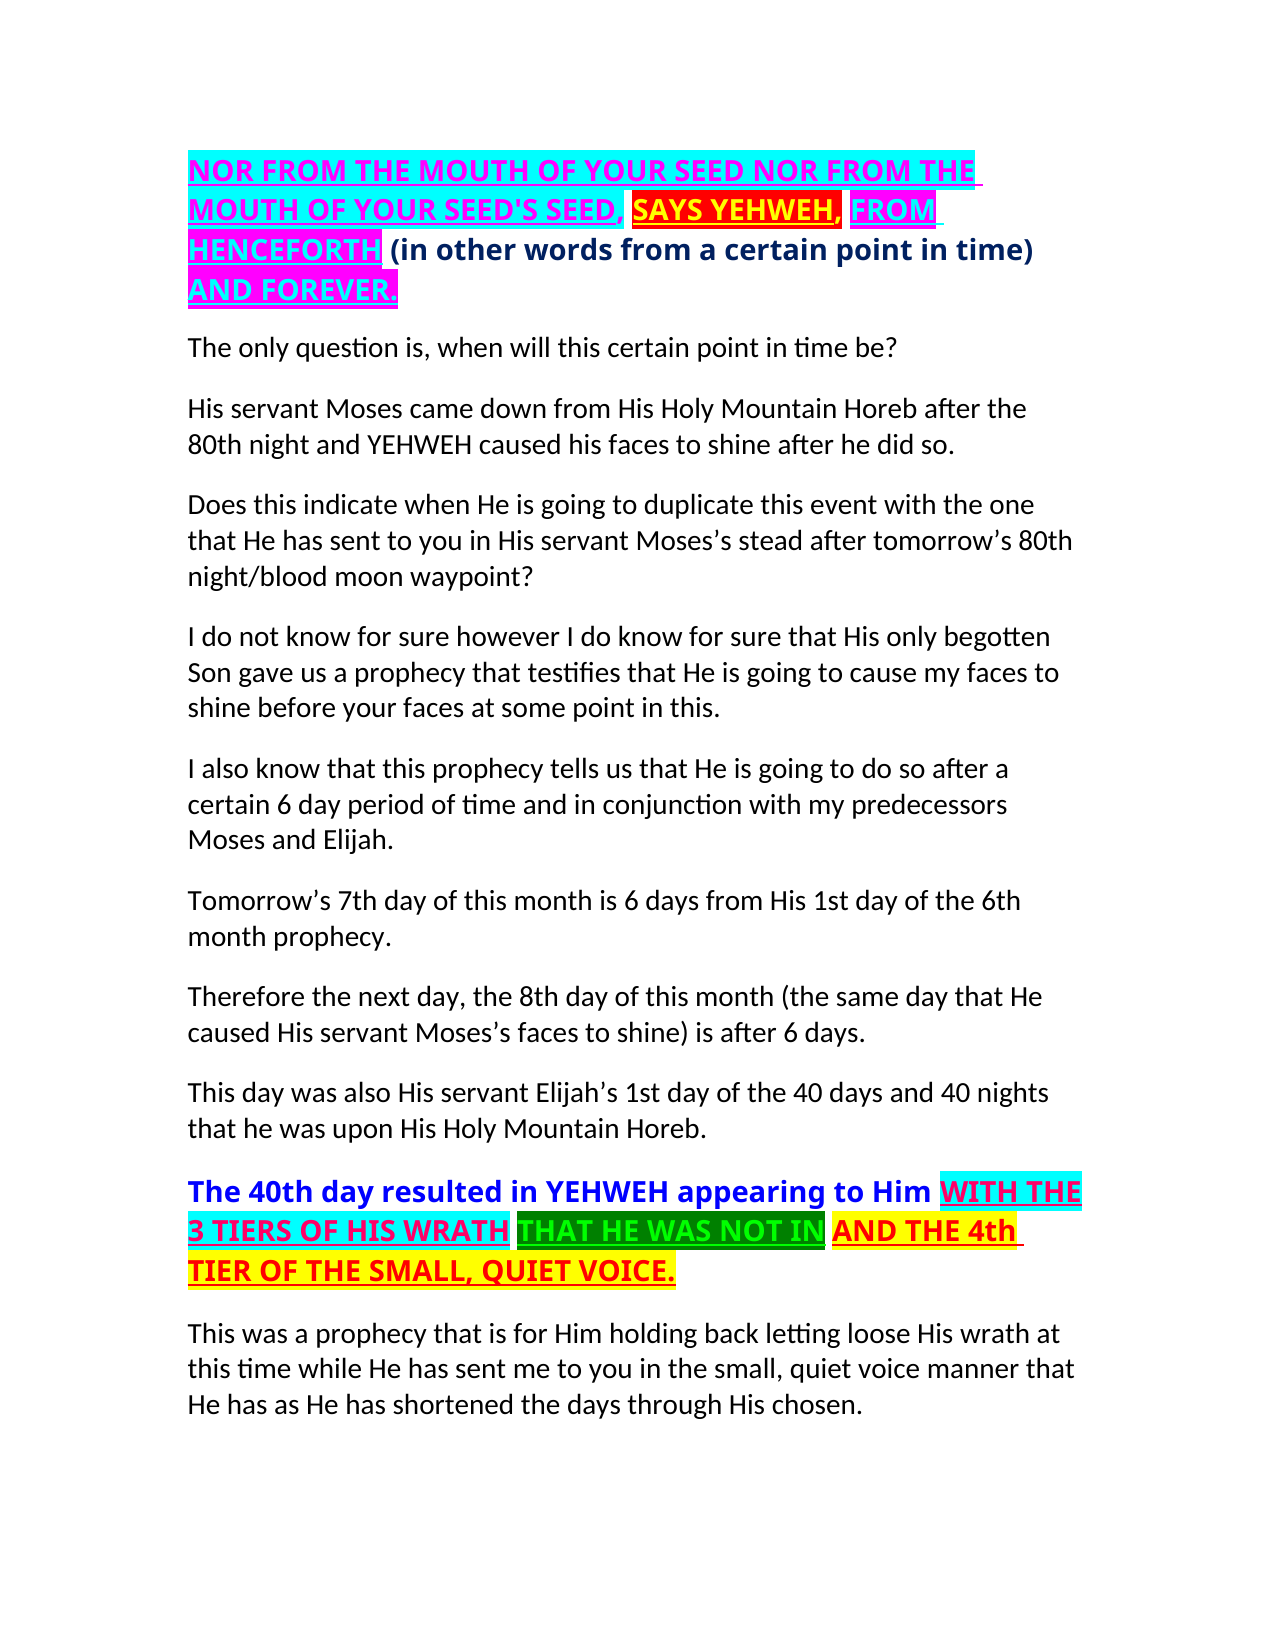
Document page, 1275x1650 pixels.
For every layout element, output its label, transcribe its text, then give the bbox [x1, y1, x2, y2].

text This was a prophecy that is for Him holding back letting loose His wrath at this time while He has sent me to you in the small, quiet voice manner that He has as He has shortened the days through His chosen. [187, 1315, 1087, 1422]
text Therefore the next day, the 8th day of this month (the same day that He caused His servant Moses’s faces to shine) is after 6 days. [187, 978, 1087, 1049]
text Tomorrow’s 7th day of this month is 6 days from His 1st day of the 6th month prophecy. [187, 882, 1087, 953]
text This day was also His servant Elijah’s 1st day of the 40 days and 40 nights that he was upon His Holy Mountain Horeb. [187, 1074, 1087, 1146]
text His servant Moses came down from His Holy Mountain Horeb after the 80th night and YEHWEH caused his faces to shine after he did so. [187, 390, 1087, 461]
text I also know that this prophecy tells us that He is going to do so after a certain 6 day period of time and in conjunction with my predecessors Moses and Elijah. [187, 750, 1087, 857]
text Does this indicate when He is going to duplicate this event with the one that He has sent to you in His servant Moses’s stead after tomorrow’s 80th night/blood moon waypoint? [187, 486, 1087, 593]
text The only question is, when will this certain point in time be? [187, 329, 1087, 365]
text The 40th day resulted in YEHWEH appearing to Him WITH THE 3 TIERS OF HIS WRATH THAT HE WAS NOT IN AND THE 4th TIER OF THE SMALL, QUIET VOICE. [187, 1171, 1087, 1290]
text I do not know for sure however I do know for sure that His only begotten Son gave us a prophecy that testifies that He is going to cause my faces to shine before your faces at some point in this. [187, 618, 1087, 725]
